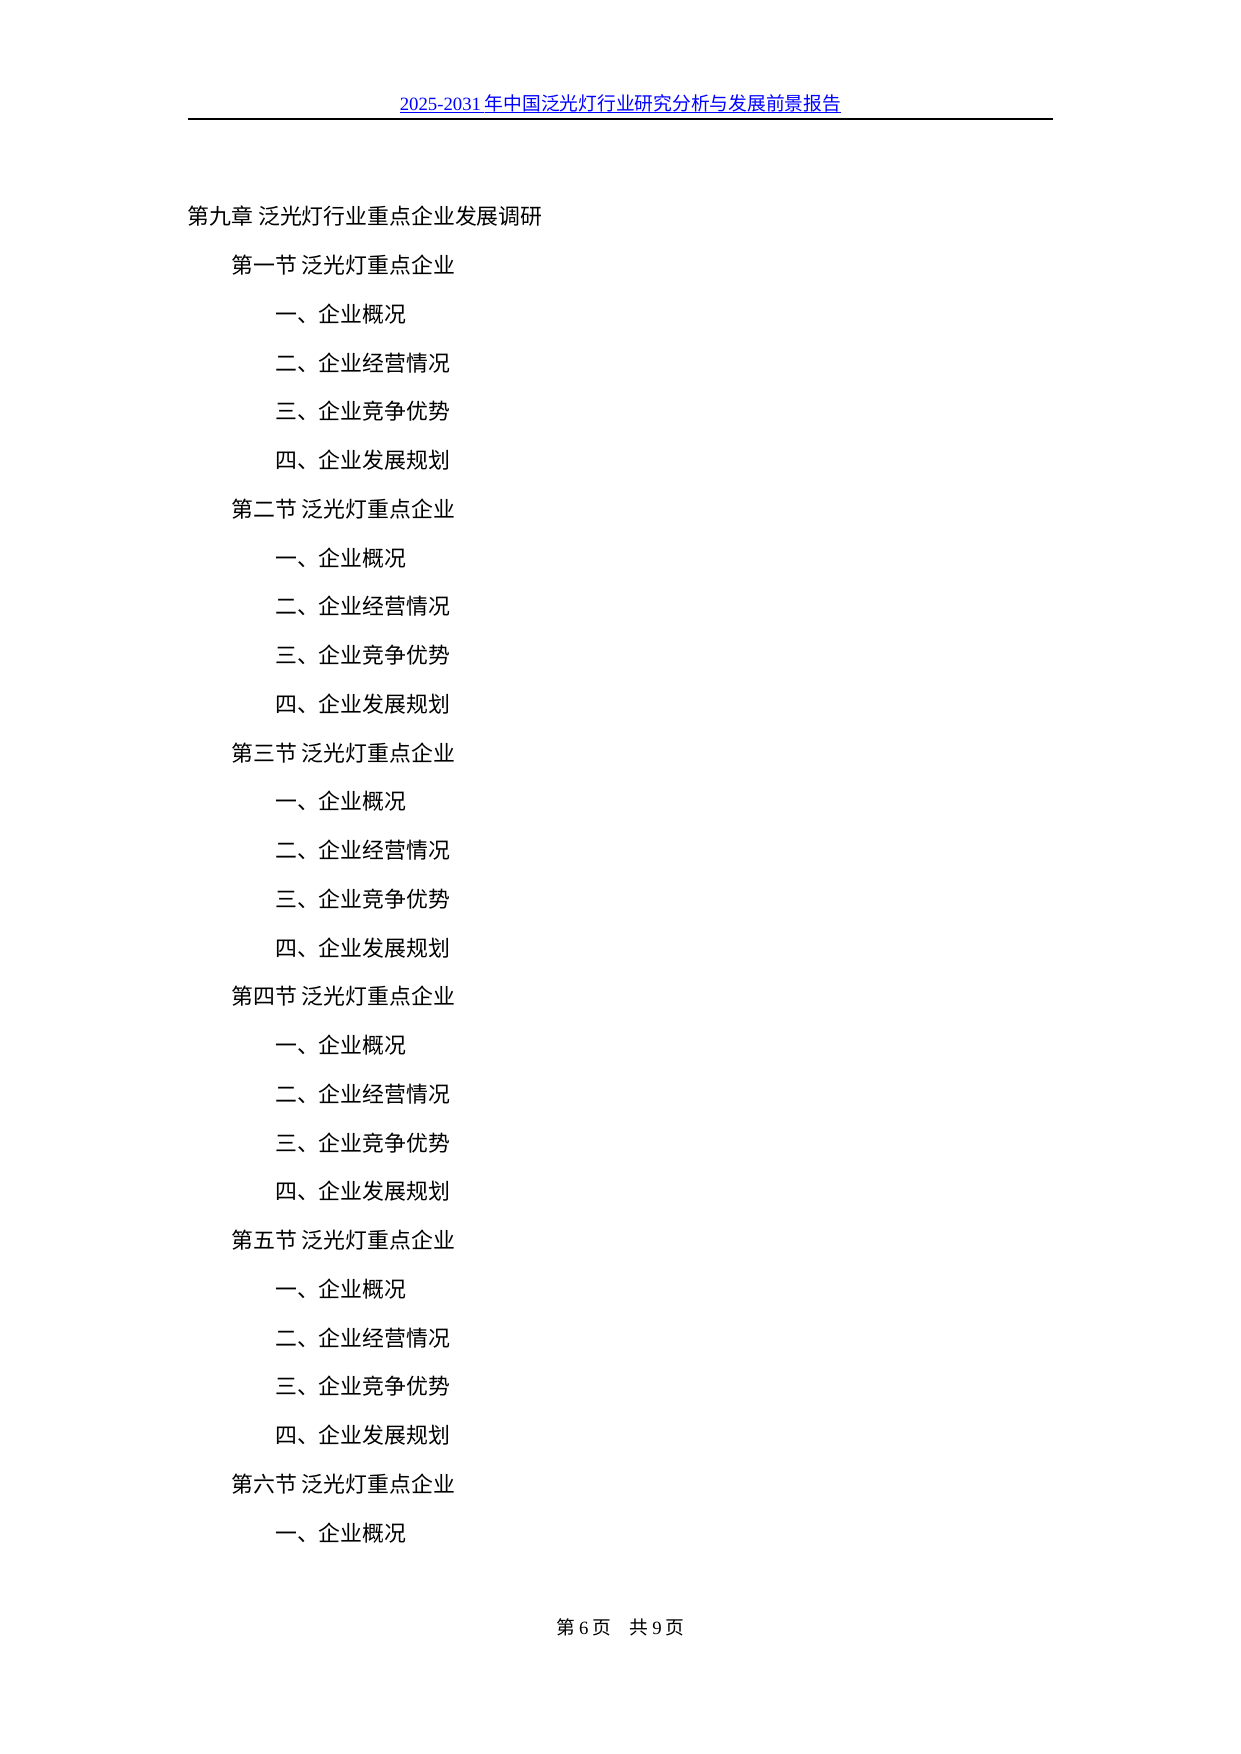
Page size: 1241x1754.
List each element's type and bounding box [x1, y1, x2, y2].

text [187, 150, 1053, 1548]
